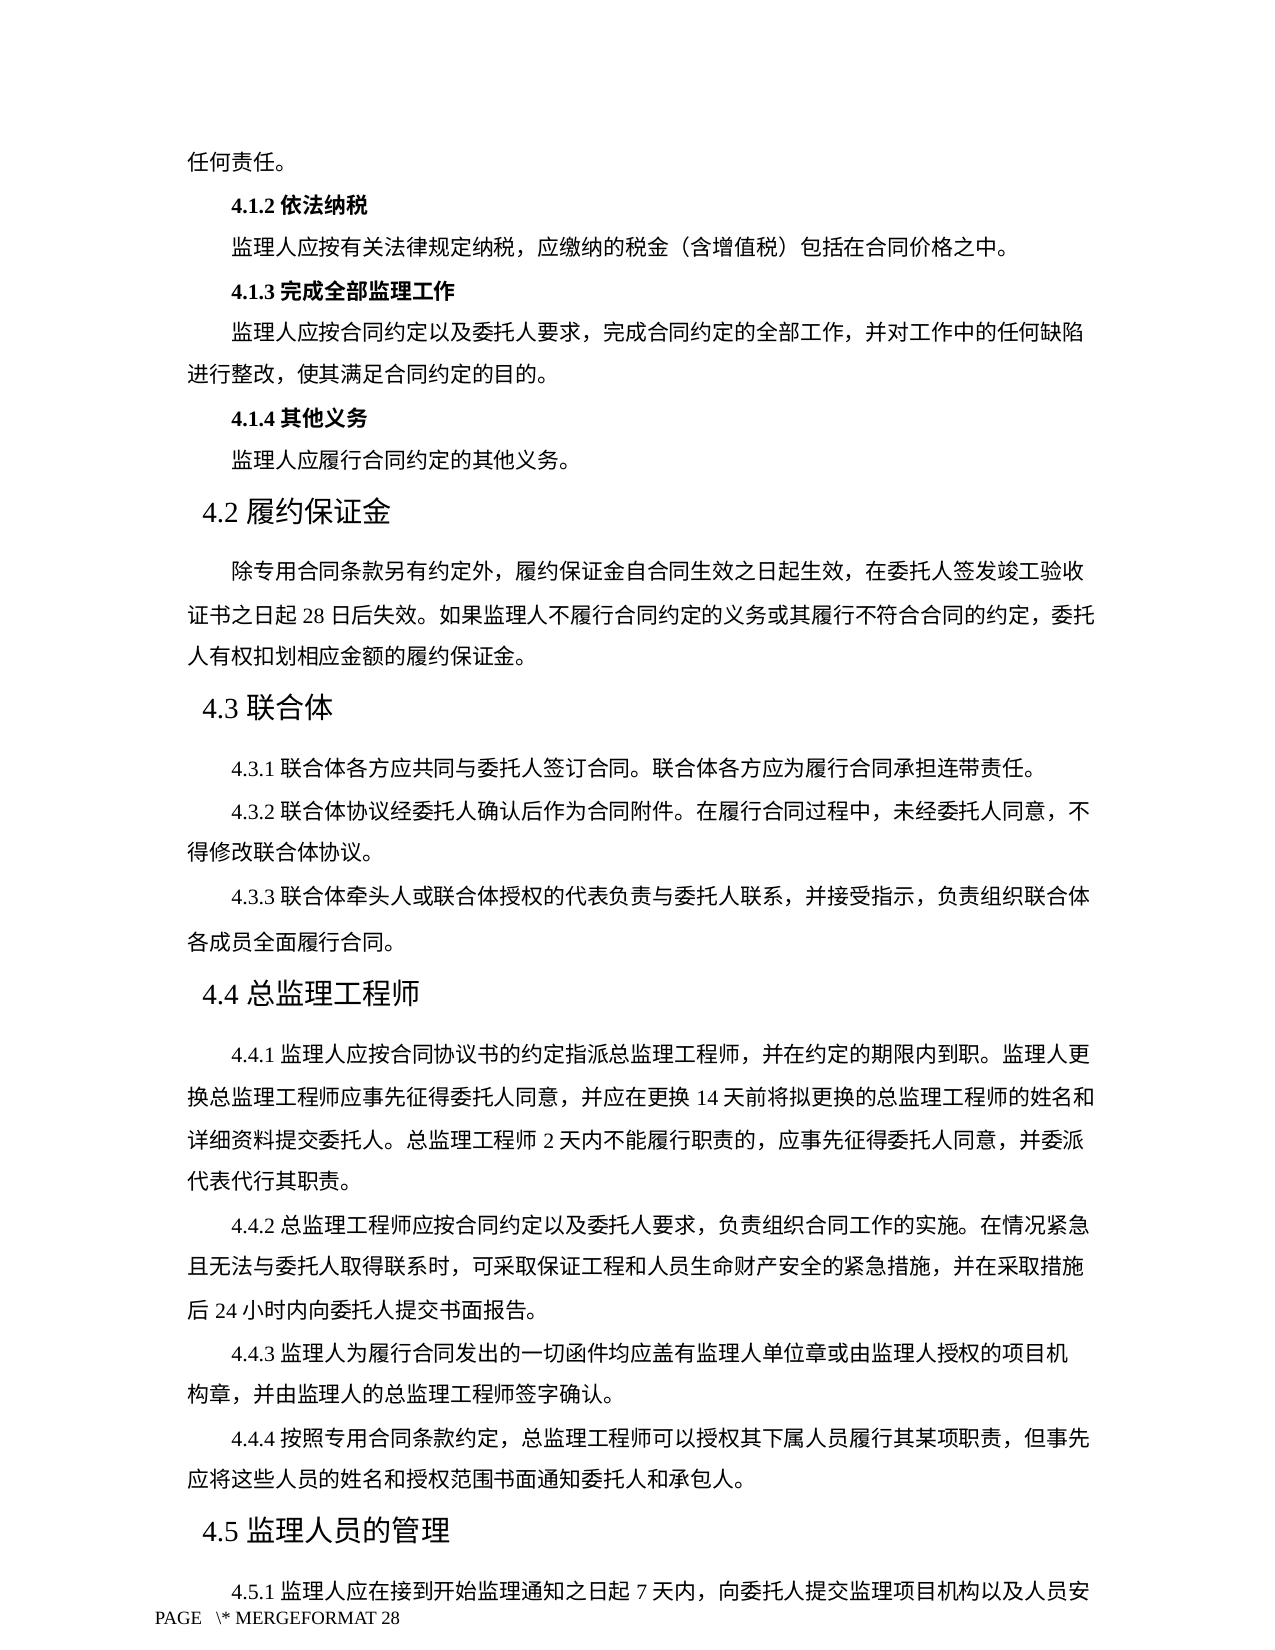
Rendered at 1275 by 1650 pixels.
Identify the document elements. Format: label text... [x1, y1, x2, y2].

text 换总监理工程师应事先征得委托人同意，并应在更换 14 天前将拟更换的总监理工程师的姓名和 [187, 1084, 1125, 1111]
text 4.2 履约保证金 [202, 494, 1125, 530]
text 应将这些人员的姓名和授权范围书面通知委托人和承包人。 [187, 1467, 1125, 1492]
text 任何责任。 [187, 150, 1125, 175]
text 证书之日起 28 日后失效。如果监理人不履行合同约定的义务或其履行不符合合同的约定，委托 [187, 602, 1125, 628]
text 构章，并由监理人的总监理工程师签字确认。 [187, 1382, 1125, 1407]
text 监理人应按合同约定以及委托人要求，完成合同约定的全部工作，并对工作中的任何缺陷 [231, 320, 1125, 345]
text 后 24 小时内向委托人提交书面报告。 [187, 1297, 1125, 1324]
text 详细资料提交委托人。总监理工程师 2 天内不能履行职责的，应事先征得委托人同意，并委派 [187, 1127, 1125, 1153]
text 4.4.3 监理人为履行合同发出的一切函件均应盖有监理人单位章或由监理人授权的项目机 [231, 1340, 1125, 1367]
text 4.3 联合体 [202, 690, 1125, 726]
text 4.1.4 其他义务 [231, 406, 1125, 432]
text 4.5.1 监理人应在接到开始监理通知之日起 7 天内，向委托人提交监理项目机构以及人员安 [231, 1578, 1125, 1605]
text 4.3.1 联合体各方应共同与委托人签订合同。联合体各方应为履行合同承担连带责任。 [231, 755, 1125, 782]
text 监理人应按有关法律规定纳税，应缴纳的税金（含增值税）包括在合同价格之中。 [231, 235, 1125, 260]
text 代表代行其职责。 [187, 1169, 1125, 1194]
text 4.3.2 联合体协议经委托人确认后作为合同附件。在履行合同过程中，未经委托人同意，不 [231, 798, 1125, 824]
text 4.1.2 依法纳税 [231, 193, 1125, 219]
text 4.5 监理人员的管理 [202, 1513, 1125, 1549]
text 4.4.2 总监理工程师应按合同约定以及委托人要求，负责组织合同工作的实施。在情况紧急 [231, 1212, 1125, 1239]
text 人有权扣划相应金额的履约保证金。 [187, 644, 1125, 669]
text 得修改联合体协议。 [187, 841, 1125, 866]
text 4.4.1 监理人应按合同协议书的约定指派总监理工程师，并在约定的期限内到职。监理人更 [231, 1041, 1125, 1068]
text 且无法与委托人取得联系时，可采取保证工程和人员生命财产安全的紧急措施，并在采取措施 [187, 1254, 1125, 1279]
text 4.1.3 完成全部监理工作 [231, 278, 1125, 304]
text 监理人应履行合同约定的其他义务。 [231, 448, 1125, 473]
text 除专用合同条款另有约定外，履约保证金自合同生效之日起生效，在委托人签发竣工验收 [231, 559, 1125, 584]
text 各成员全面履行合同。 [187, 931, 1125, 956]
text 4.4.4 按照专用合同条款约定，总监理工程师可以授权其下属人员履行其某项职责，但事先 [231, 1425, 1125, 1452]
text 4.3.3 联合体牵头人或联合体授权的代表负责与委托人联系，并接受指示，负责组织联合体 [231, 883, 1125, 910]
text 进行整改，使其满足合同约定的目的。 [187, 363, 1125, 388]
text 4.4 总监理工程师 [202, 976, 1125, 1012]
